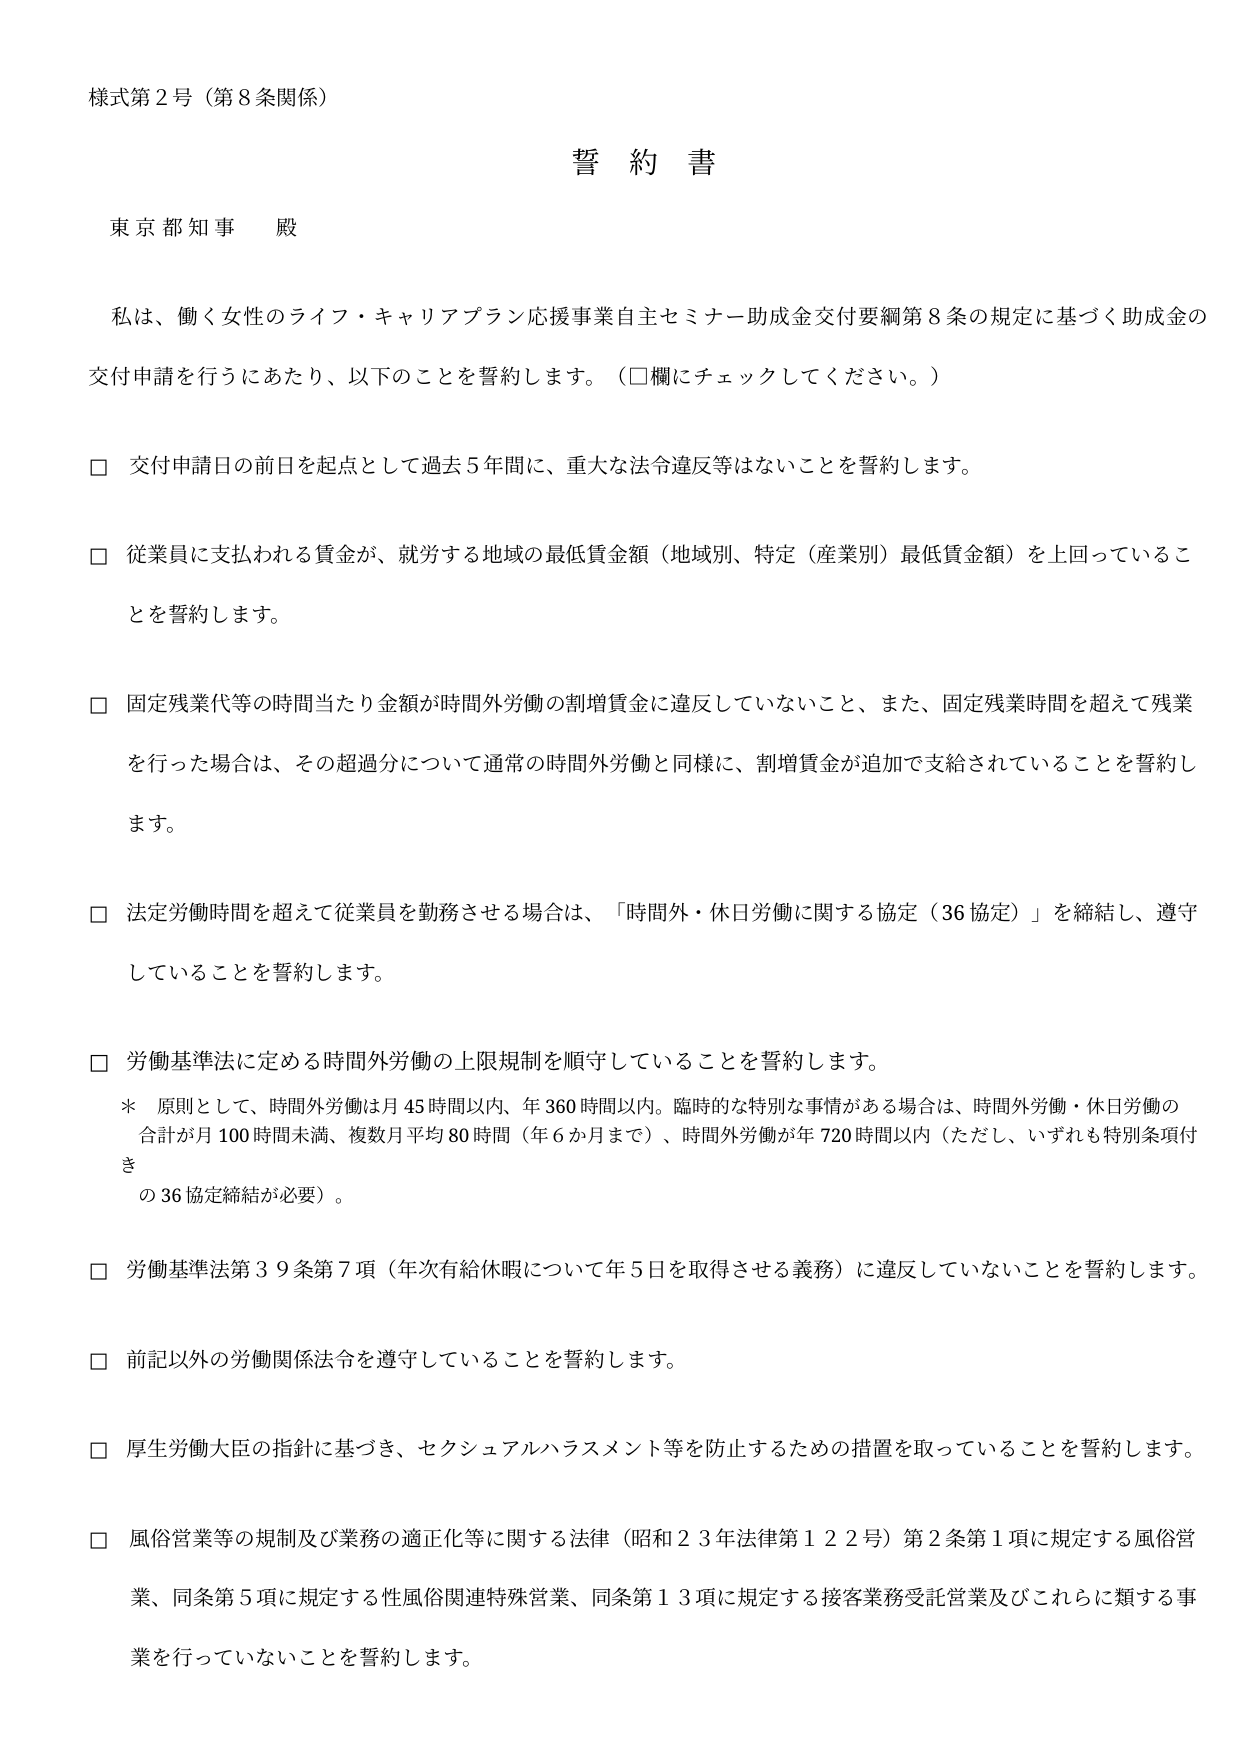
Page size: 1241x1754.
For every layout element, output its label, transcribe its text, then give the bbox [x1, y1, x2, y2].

text 誓 約 書 [89, 131, 1199, 190]
list 法定労働時間を超えて従業員を勤務させる場合は、「時間外・休日労働に関する協定（36協定）」を締結し、遵守していることを誓約します。 [89, 882, 1199, 1001]
list 固定残業代等の時間当たり金額が時間外労働の割増賃金に違反していないこと、また、固定残業時間を超えて残業を行った場合は、その超過分について通常の時間外労働と同様に、割増賃金が追加で支給されていることを誓約します。 [89, 673, 1199, 852]
list 従業員に支払われる賃金が、就労する地域の最低賃金額（地域別、特定（産業別）最低賃金額）を上回っていることを誓約します。 [89, 524, 1199, 643]
list 前記以外の労働関係法令を遵守していることを誓約します。 [89, 1328, 1199, 1388]
text 合計が月100時間未満、複数月平均80時間（年６か月まで）、時間外労働が年720時間以内（ただし、いずれも特別条項付き [119, 1120, 1199, 1179]
text 東 京 都 知 事 殿 [89, 196, 1199, 256]
list 厚生労働大臣の指針に基づき、セクシュアルハラスメント等を防止するための措置を取っていることを誓約します。 [89, 1418, 1199, 1477]
text □ 交付申請日の前日を起点として過去５年間に、重大な法令違反等はないことを誓約します。 [89, 435, 1199, 494]
list 労働基準法に定める時間外労働の上限規制を順守していることを誓約します。 [89, 1031, 1199, 1090]
text 私は、働く女性のライフ・キャリアプラン応援事業自主セミナー助成金交付要綱第８条の規定に基づく助成金の交付申請を行うにあたり、以下のことを誓約します。（□欄にチェックしてください。） [89, 286, 1210, 405]
text ＊ 原則として、時間外労働は月45時間以内、年360時間以内。臨時的な特別な事情がある場合は、時間外労働・休日労働の [119, 1090, 1199, 1120]
text □ 風俗営業等の規制及び業務の適正化等に関する法律（昭和２３年法律第１２２号）第２条第１項に規定する風俗営業、同条第５項に規定する性風俗関連特殊営業、同条第１３項に規定する接客業務受託営業及びこれらに類する事業を行っていないことを誓約します。 [89, 1507, 1199, 1686]
text の36協定締結が必要）。 [119, 1179, 1199, 1239]
text 様式第２号（第８条関係） [89, 67, 1199, 126]
list 労働基準法第３９条第７項（年次有給休暇について年５日を取得させる義務）に違反していないことを誓約します。 [89, 1239, 1199, 1299]
